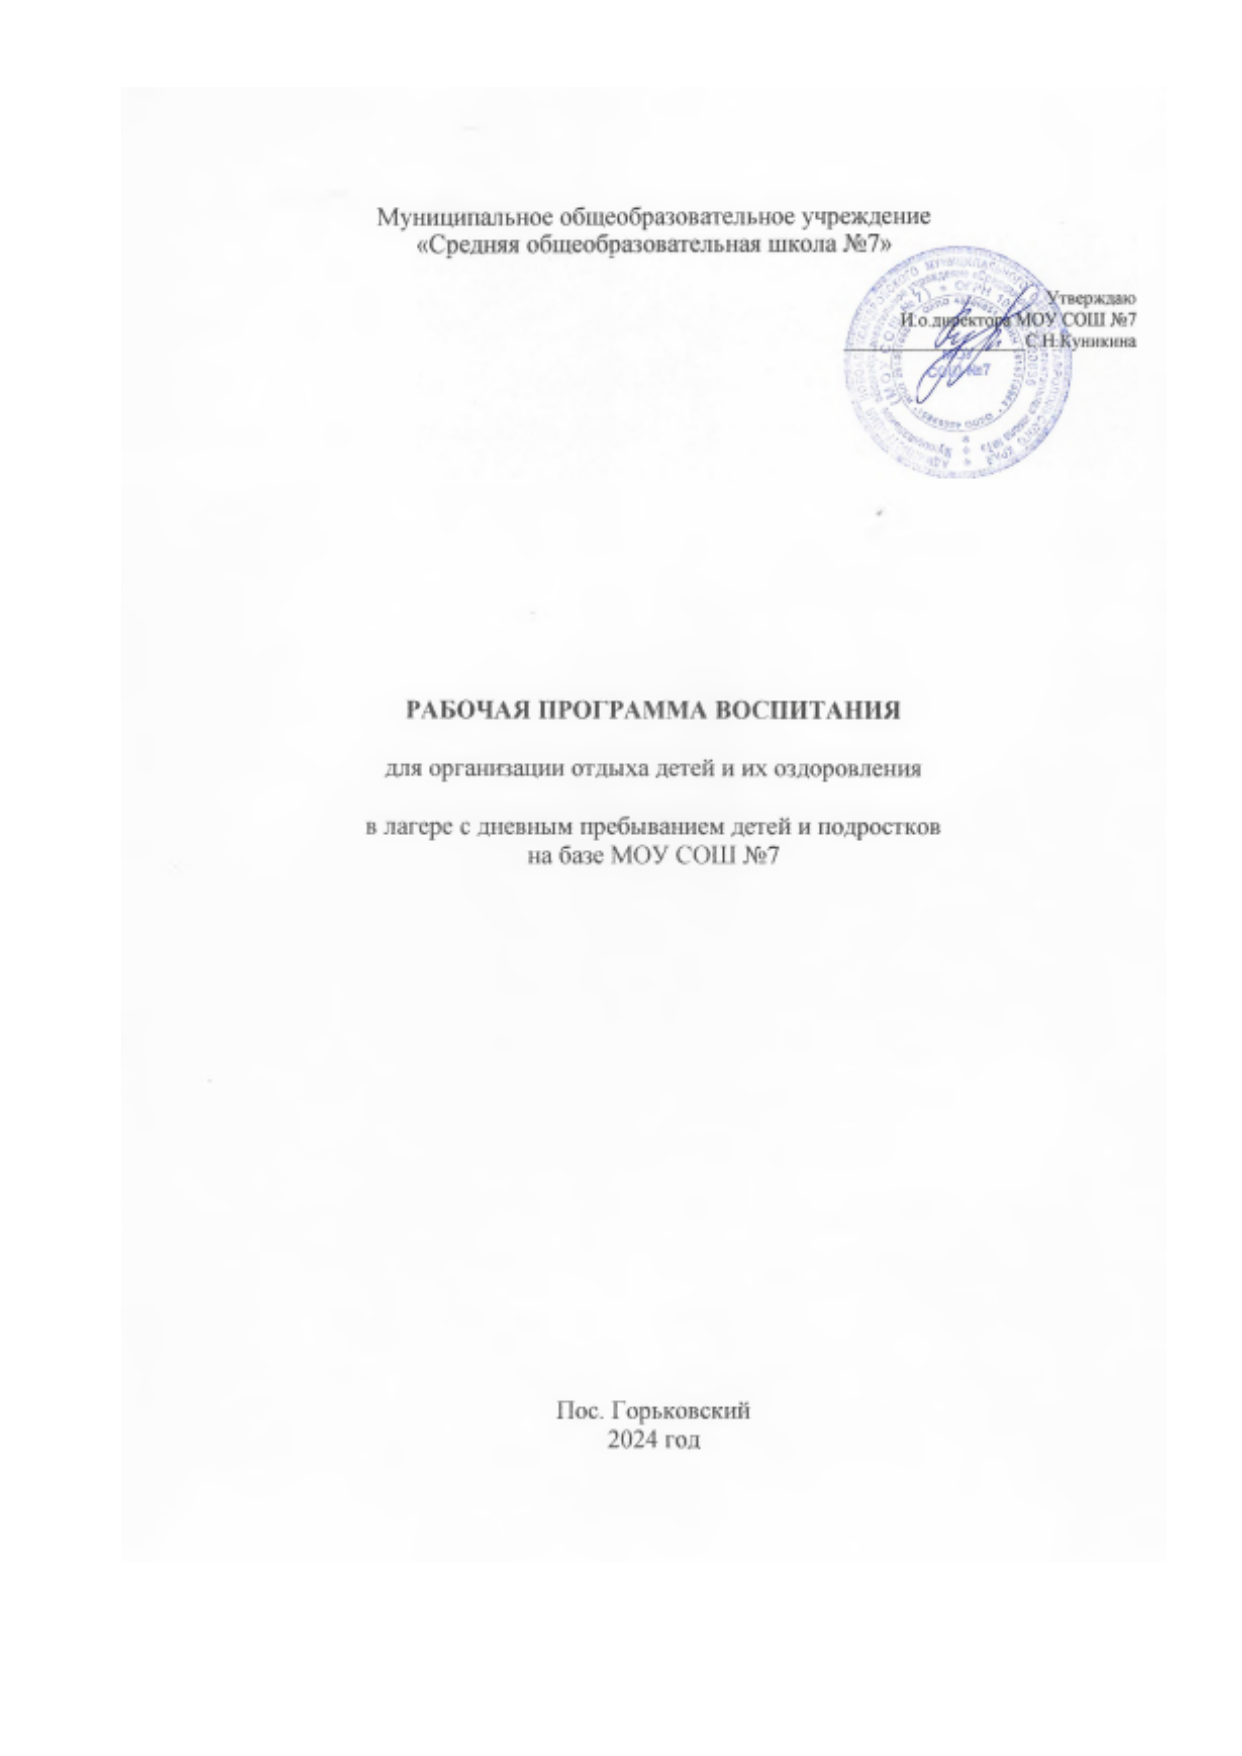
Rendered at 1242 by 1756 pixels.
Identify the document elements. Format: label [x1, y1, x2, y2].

picture [121, 87, 1167, 1563]
